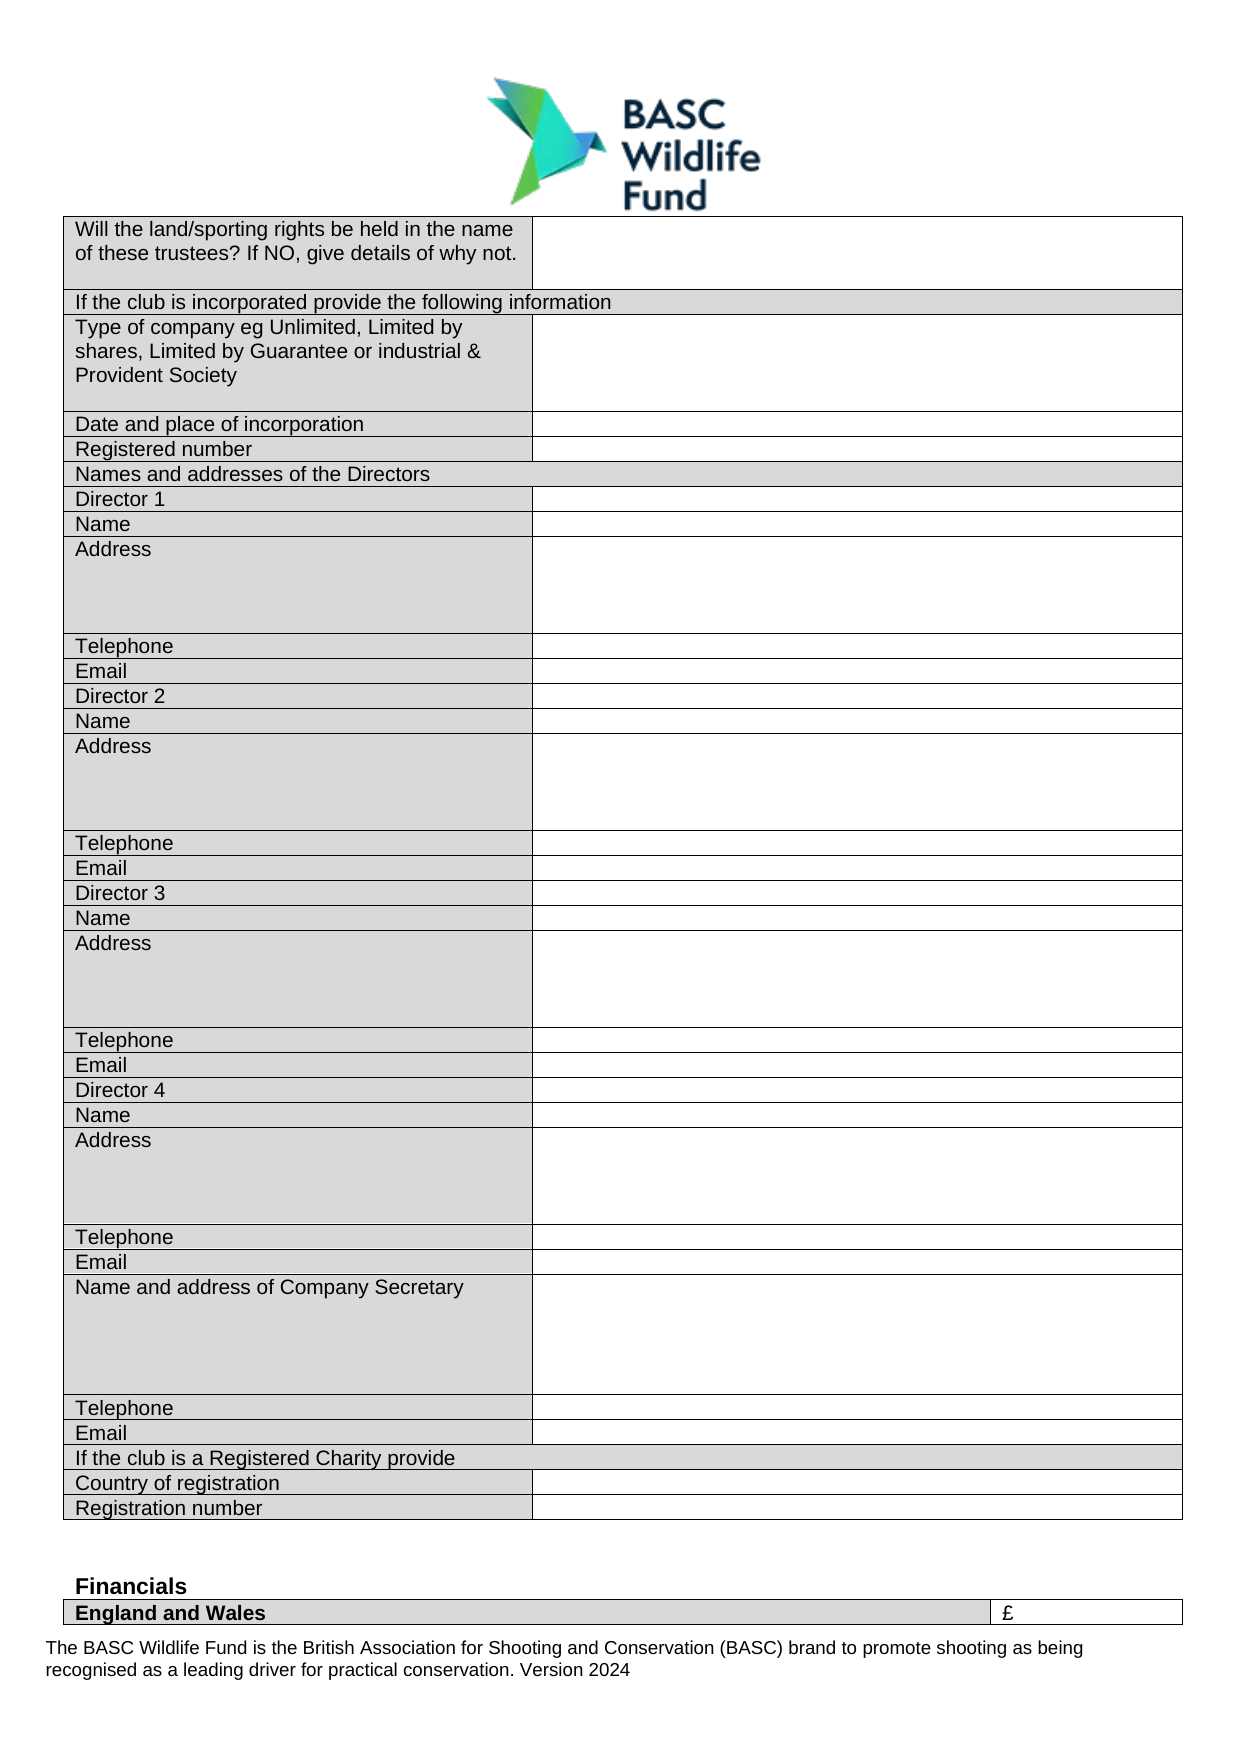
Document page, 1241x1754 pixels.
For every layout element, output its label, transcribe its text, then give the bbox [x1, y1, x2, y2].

table_cell [533, 537, 1182, 633]
table_cell [533, 734, 1182, 830]
table_cell Telephone [64, 634, 532, 658]
table_cell [533, 684, 1182, 708]
table_cell [533, 831, 1182, 855]
table_cell [533, 1028, 1182, 1052]
table_cell Address [64, 537, 532, 633]
table_cell Director 4 [64, 1078, 532, 1102]
table_cell Director 2 [64, 684, 532, 708]
text Financials [75, 1573, 1165, 1599]
table_cell Type of company eg Unlimited, Limited by shares, Limited by Guarantee or industrial & Provident Society [64, 315, 532, 411]
table_cell [533, 659, 1182, 683]
table_cell Date and place of incorporation [64, 412, 532, 436]
table_cell Email [64, 856, 532, 880]
table_cell [533, 1395, 1182, 1419]
table_cell [533, 881, 1182, 905]
table_cell [533, 1225, 1182, 1248]
table_cell If the club is a Registered Charity provide [64, 1445, 1182, 1469]
table_cell [533, 906, 1182, 930]
table_cell [533, 1128, 1182, 1223]
table_cell If the club is incorporated provide the following information [64, 290, 1182, 314]
picture [480, 73, 767, 216]
table_cell [533, 412, 1182, 436]
table_cell Address [64, 734, 532, 830]
table_cell [533, 634, 1182, 658]
table_cell Email [64, 1053, 532, 1077]
table_cell [533, 1275, 1182, 1394]
table_cell [533, 1420, 1182, 1444]
table_cell Director 3 [64, 881, 532, 905]
table_cell Name [64, 512, 532, 536]
table_cell Name and address of Company Secretary [64, 1275, 532, 1394]
table_cell Telephone [64, 1395, 532, 1419]
table_cell Names and addresses of the Directors [64, 462, 1182, 486]
table_cell Telephone [64, 1225, 532, 1248]
table_cell [533, 709, 1182, 733]
table_cell [533, 1053, 1182, 1077]
table_cell [533, 487, 1182, 511]
table_header £ [991, 1600, 1182, 1624]
table_cell [533, 856, 1182, 880]
table_cell [533, 512, 1182, 536]
table_cell Name [64, 1103, 532, 1127]
table_cell Registered number [64, 437, 532, 461]
table_cell Registration number [64, 1495, 532, 1519]
table_cell Email [64, 659, 532, 683]
table_cell [533, 1078, 1182, 1102]
table_cell Telephone [64, 831, 532, 855]
table_cell Will the land/sporting rights be held in the name of these trustees? If NO, give details of why not. [64, 217, 532, 289]
table_cell [533, 931, 1182, 1027]
table_cell [533, 217, 1182, 289]
table_cell [533, 1103, 1182, 1127]
table_cell Email [64, 1420, 532, 1444]
table_cell [533, 1470, 1182, 1494]
table_cell Address [64, 1128, 532, 1223]
table_cell Name [64, 906, 532, 930]
table_cell Name [64, 709, 532, 733]
table_cell Country of registration [64, 1470, 532, 1494]
table_cell [533, 1250, 1182, 1273]
table_cell [533, 315, 1182, 411]
table_cell Telephone [64, 1028, 532, 1052]
table_cell Director 1 [64, 487, 532, 511]
table_cell Email [64, 1250, 532, 1273]
table_cell [533, 437, 1182, 461]
table_cell [533, 1495, 1182, 1519]
table_cell Address [64, 931, 532, 1027]
